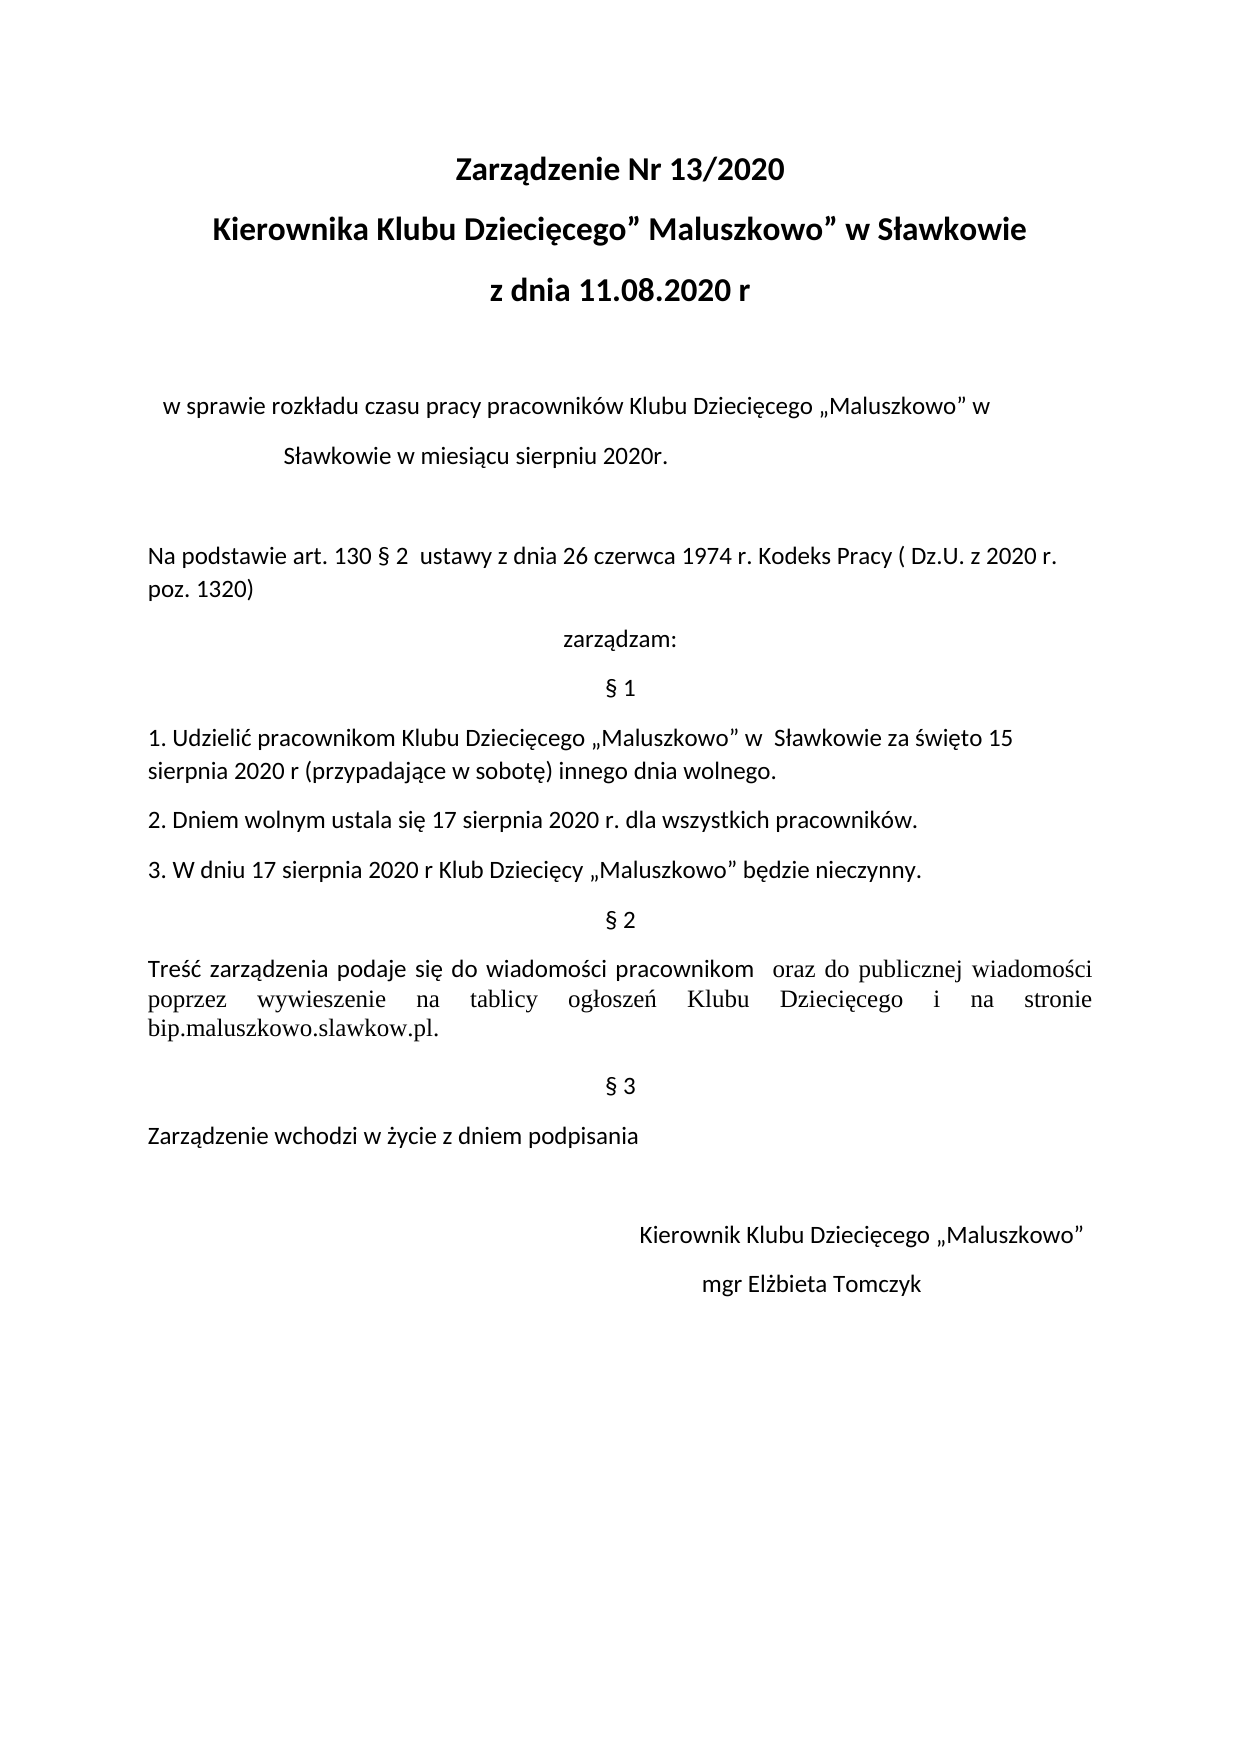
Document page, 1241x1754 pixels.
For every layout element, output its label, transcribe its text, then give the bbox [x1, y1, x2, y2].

text Zarządzenie Nr 13/2020 [148, 148, 1093, 188]
text z dnia 11.08.2020 r [148, 269, 1093, 309]
text Kierownika Klubu Dziecięcego” Maluszkowo” w Sławkowie [148, 208, 1093, 249]
text 1. Udzielić pracownikom Klubu Dziecięcego „Maluszkowo” w Sławkowie za święto 15 sierpnia 2020 r (przypadające w sobotę) innego dnia wolnego. [148, 722, 1093, 786]
text Sławkowie w miesiącu sierpniu 2020r. [148, 441, 1093, 471]
text 2. Dniem wolnym ustala się 17 sierpnia 2020 r. dla wszystkich pracowników. [148, 805, 1093, 835]
text Zarządzenie wchodzi w życie z dniem podpisania [148, 1120, 1093, 1150]
text Na podstawie art. 130 § 2 ustawy z dnia 26 czerwca 1974 r. Kodeks Pracy ( Dz.U. z 2020 r. poz. 1320) [148, 541, 1093, 604]
text 3. W dniu 17 sierpnia 2020 r Klub Dziecięcy „Maluszkowo” będzie nieczynny. [148, 854, 1093, 885]
text § 3 [148, 1070, 1093, 1101]
text Treść zarządzenia podaje się do wiadomości pracownikom oraz do publicznej wiadomości poprzez wywieszenie na tablicy ogłoszeń Klubu Dziecięcego i na stronie bip.maluszkowo.slawkow.pl. [148, 953, 1093, 1041]
text mgr Elżbieta Tomczyk [148, 1268, 1093, 1299]
text zarządzam: [148, 623, 1093, 653]
text § 2 [148, 904, 1093, 934]
text Kierownik Klubu Dziecięcego „Maluszkowo” [148, 1219, 1093, 1249]
text w sprawie rozkładu czasu pracy pracowników Klubu Dziecięcego „Maluszkowo” w [148, 390, 1093, 421]
text § 1 [148, 673, 1093, 703]
